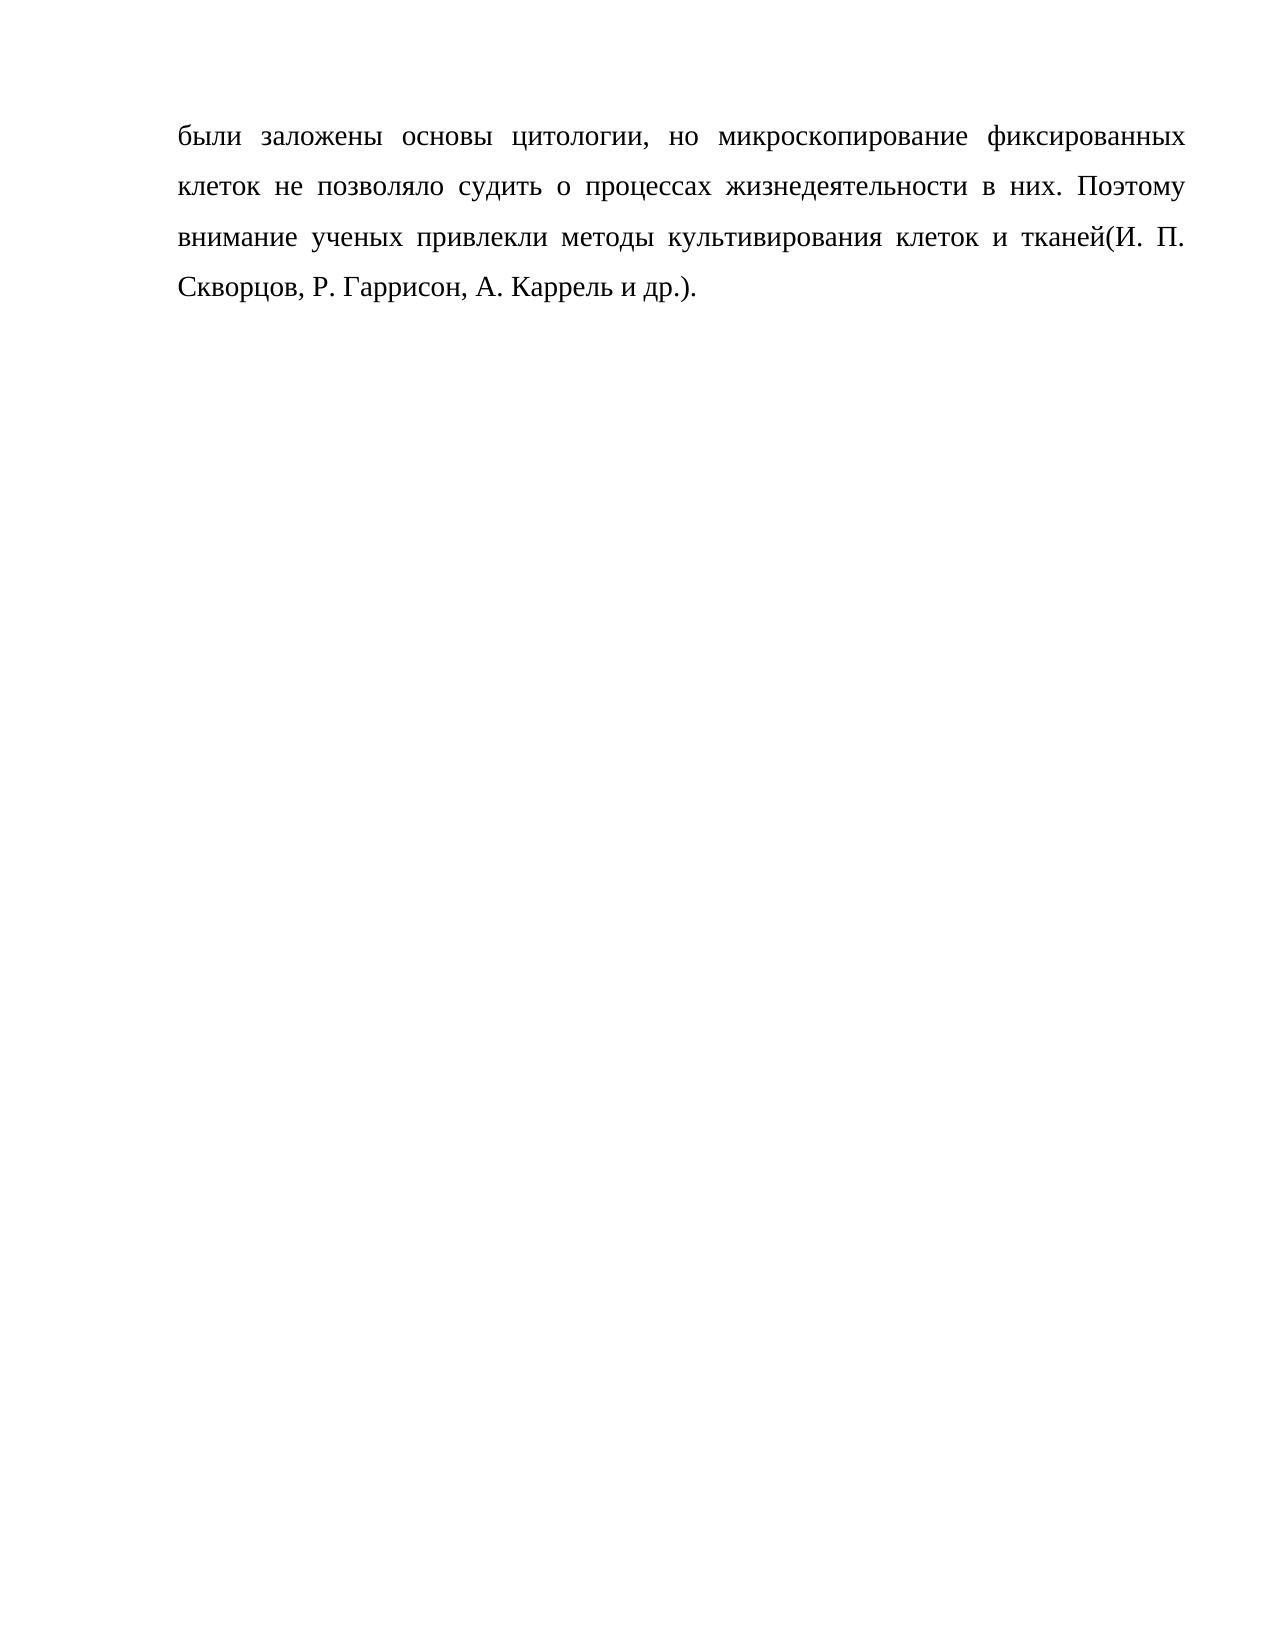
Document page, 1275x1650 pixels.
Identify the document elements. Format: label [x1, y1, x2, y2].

text [177, 118, 1186, 303]
